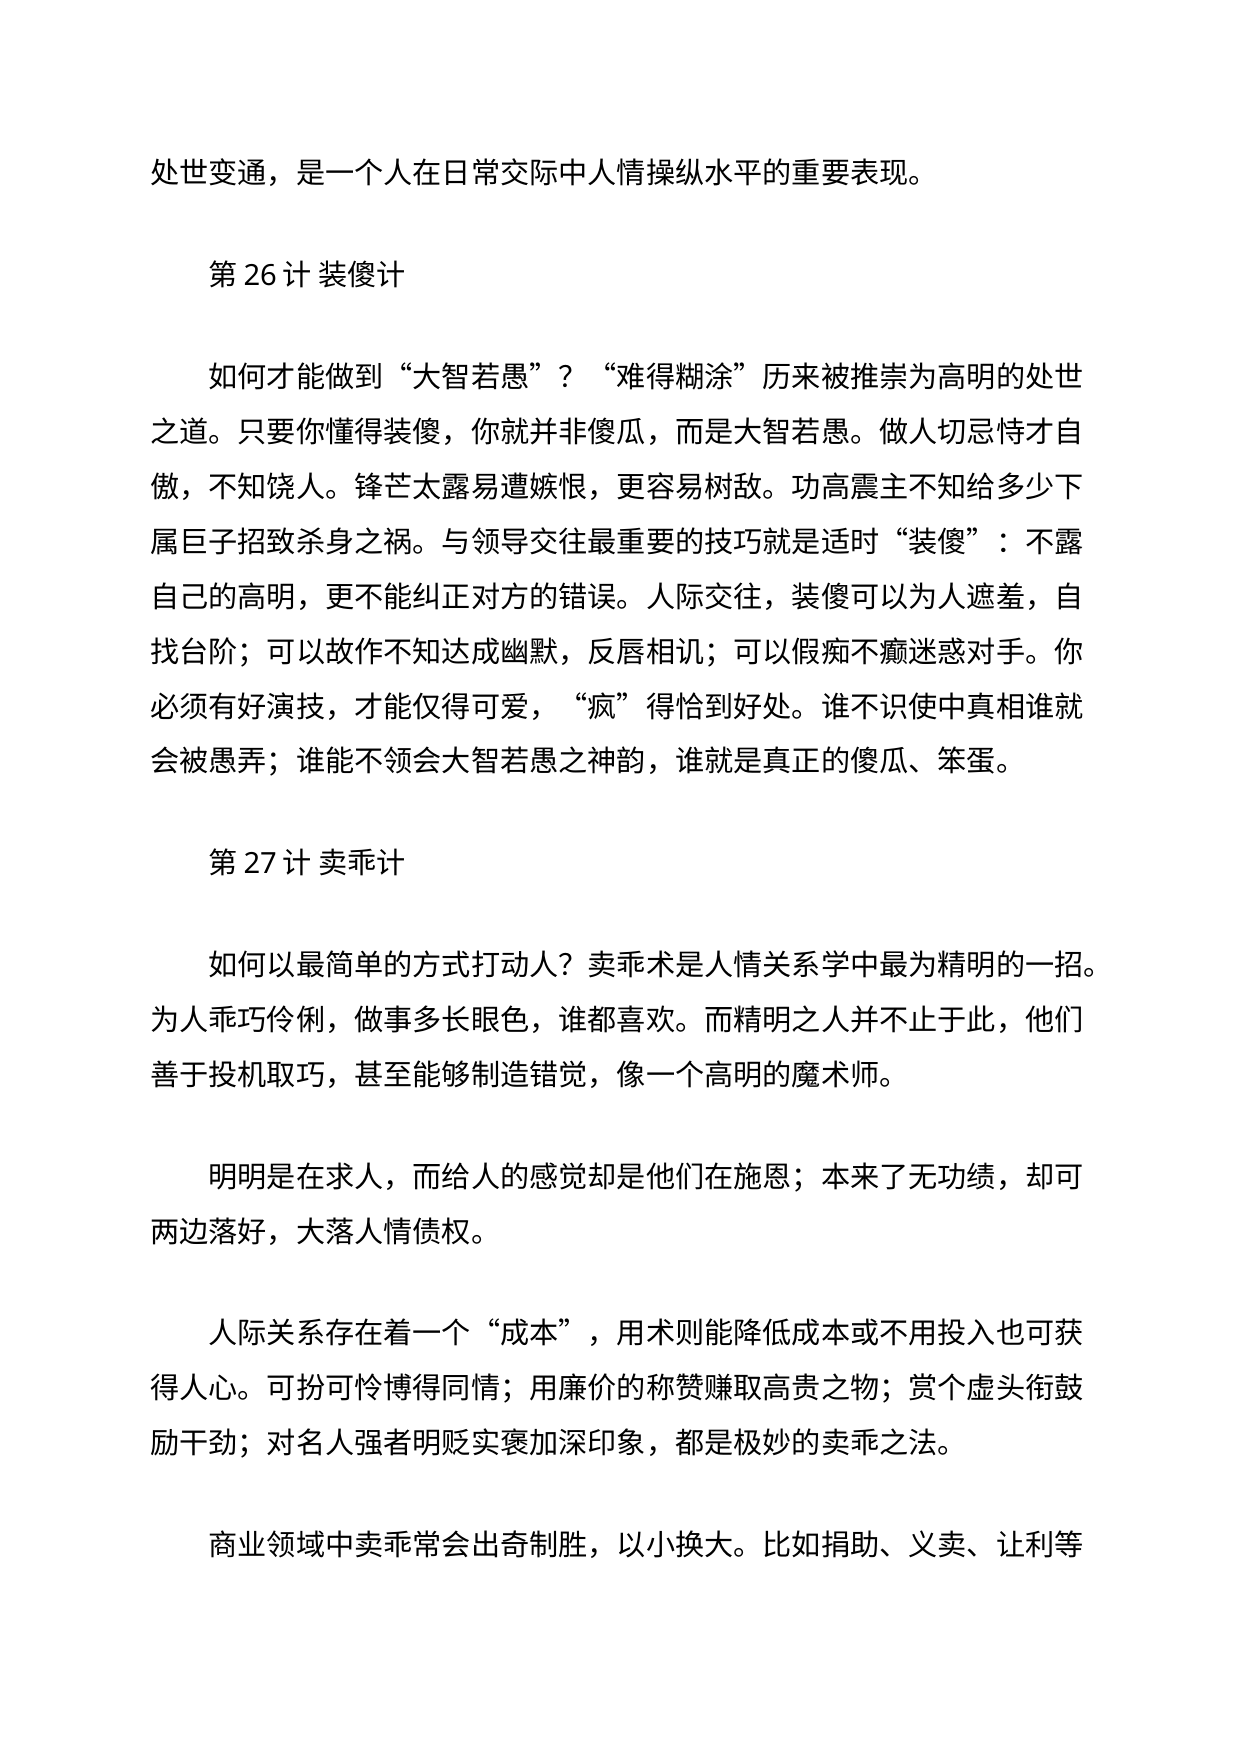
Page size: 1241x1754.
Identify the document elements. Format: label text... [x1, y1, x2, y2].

text 第26计 装傻计 [150, 252, 1090, 294]
text 明明是在求人，而给人的感觉却是他们在施恩；本来了无功绩，却可两边落好，大落人情债权。 [150, 1153, 1090, 1251]
text 第27计 卖乖计 [150, 840, 1090, 882]
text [150, 150, 1090, 192]
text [150, 1522, 1090, 1564]
text 如何才能做到“大智若愚”？“难得糊涂”历来被推崇为高明的处世之道。只要你懂得装傻，你就并非傻瓜，而是大智若愚。做人切忌恃才自傲，不知饶人。锋芒太露易遭嫉恨，更容易树敌。功高震主不知给多少下属巨子招致杀身之祸。与领导交往最重要的技巧就是适时“装傻”：不露自己的高明，更不能纠正对方的错误。人际交往，装傻可以为人遮羞，自找台阶；可以故作不知达成幽默，反唇相讥；可以假痴不癫迷惑对手。你必须有好演技，才能仅得可爱，“疯”得恰到好处。谁不识使中真相谁就会被愚弄；谁能不领会大智若愚之神韵，谁就是真正的傻瓜、笨蛋。 [150, 354, 1090, 780]
text 人际关系存在着一个“成本”，用术则能降低成本或不用投入也可获得人心。可扮可怜博得同情；用廉价的称赞赚取高贵之物；赏个虚头衔鼓励干劲；对名人强者明贬实褒加深印象，都是极妙的卖乖之法。 [150, 1310, 1090, 1462]
text 如何以最简单的方式打动人？卖乖术是人情关系学中最为精明的一招。为人乖巧伶俐，做事多长眼色，谁都喜欢。而精明之人并不止于此，他们善于投机取巧，甚至能够制造错觉，像一个高明的魔术师。 [150, 942, 1090, 1094]
